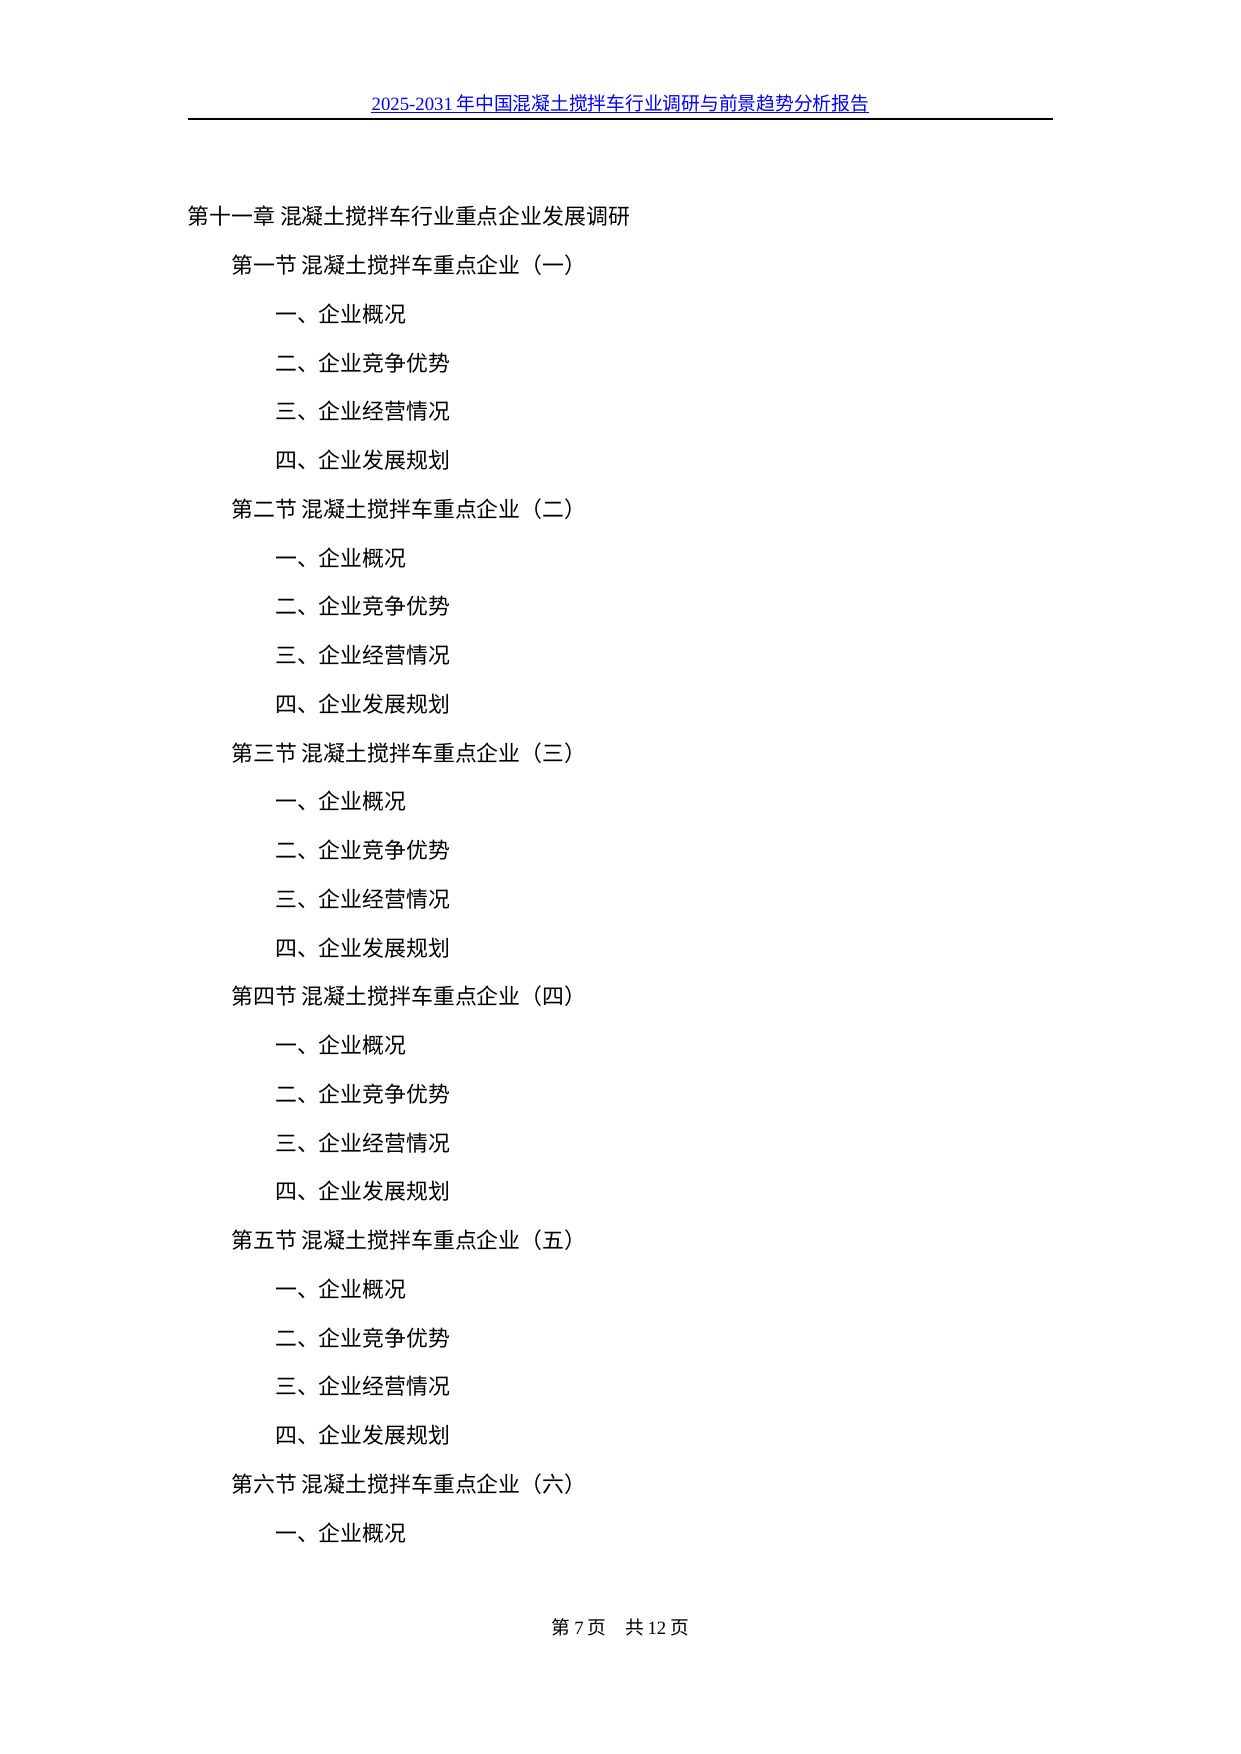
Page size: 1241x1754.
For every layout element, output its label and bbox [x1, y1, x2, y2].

text [187, 150, 1053, 1548]
